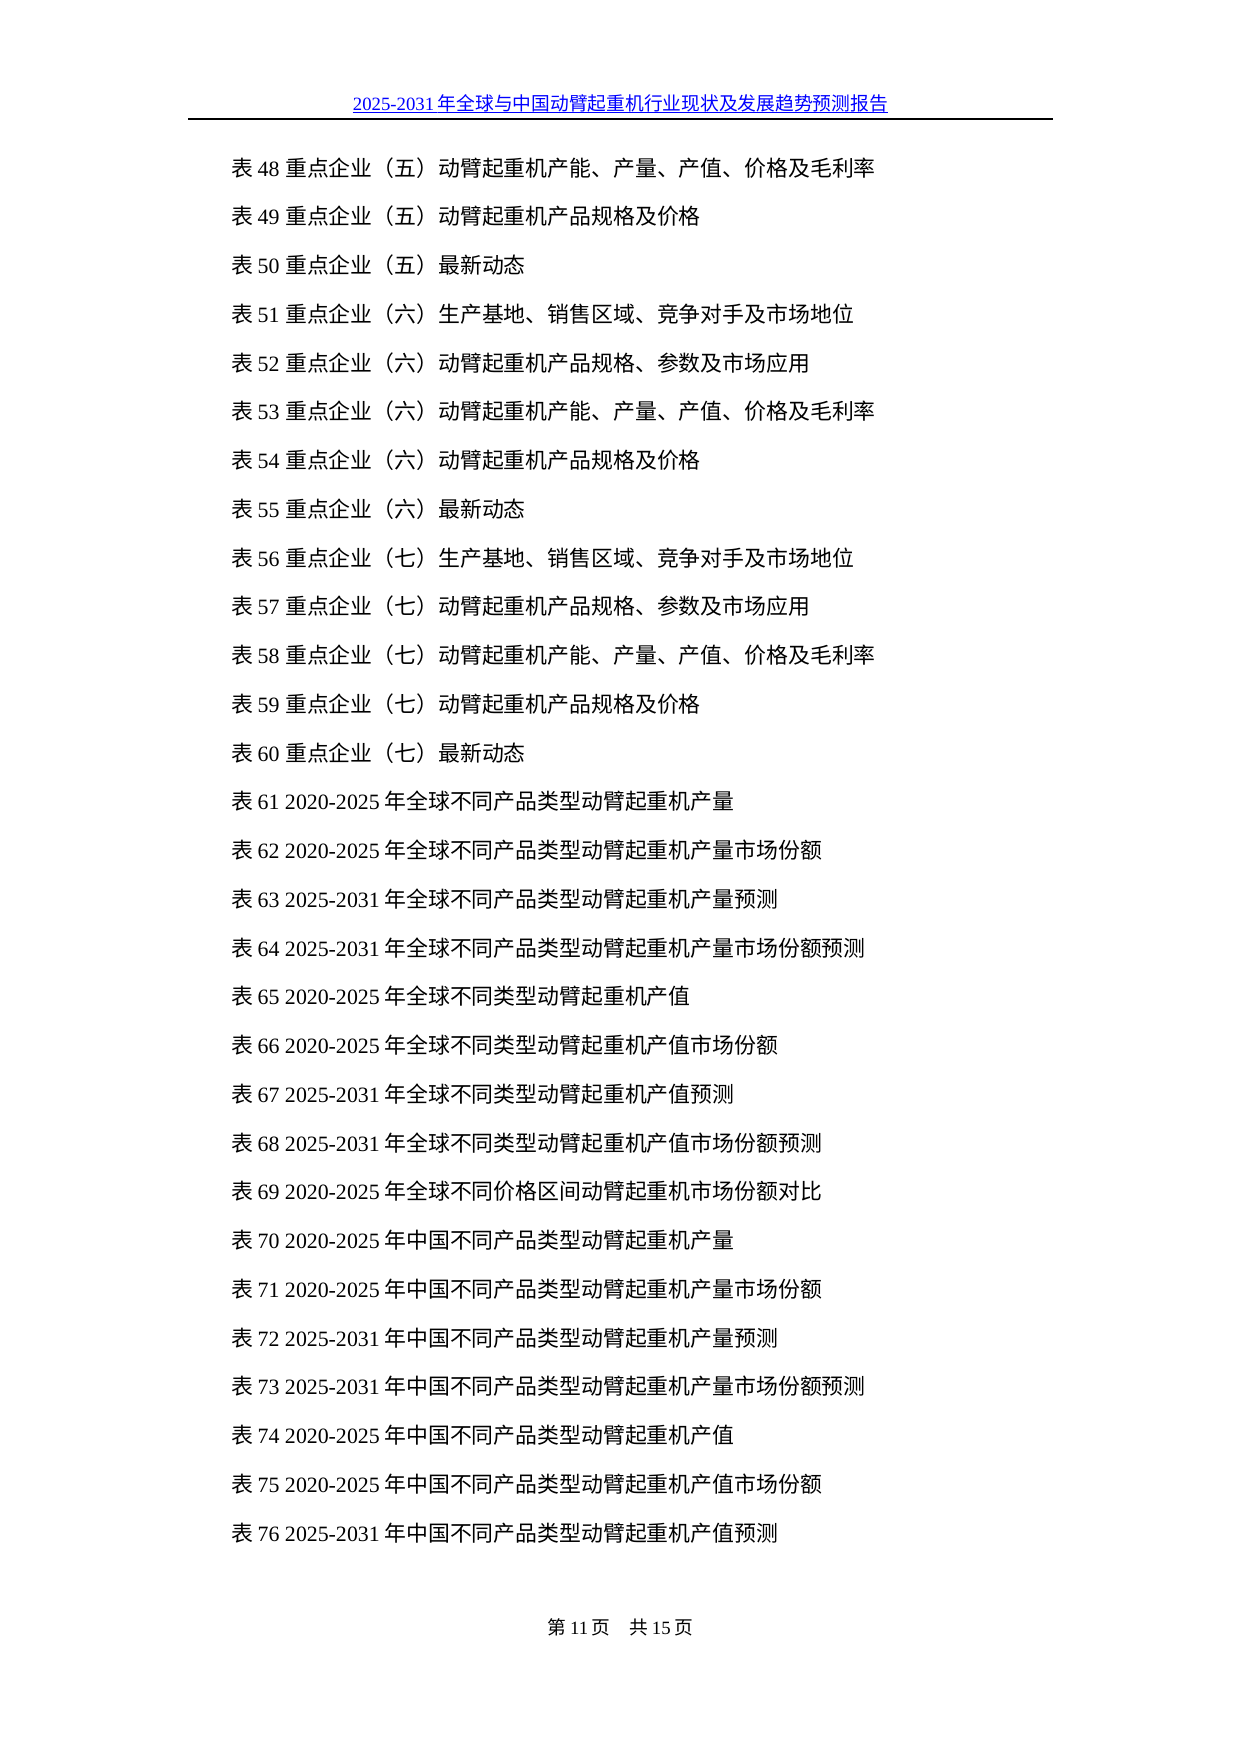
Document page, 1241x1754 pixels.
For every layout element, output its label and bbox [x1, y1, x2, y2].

text [187, 150, 1053, 1548]
